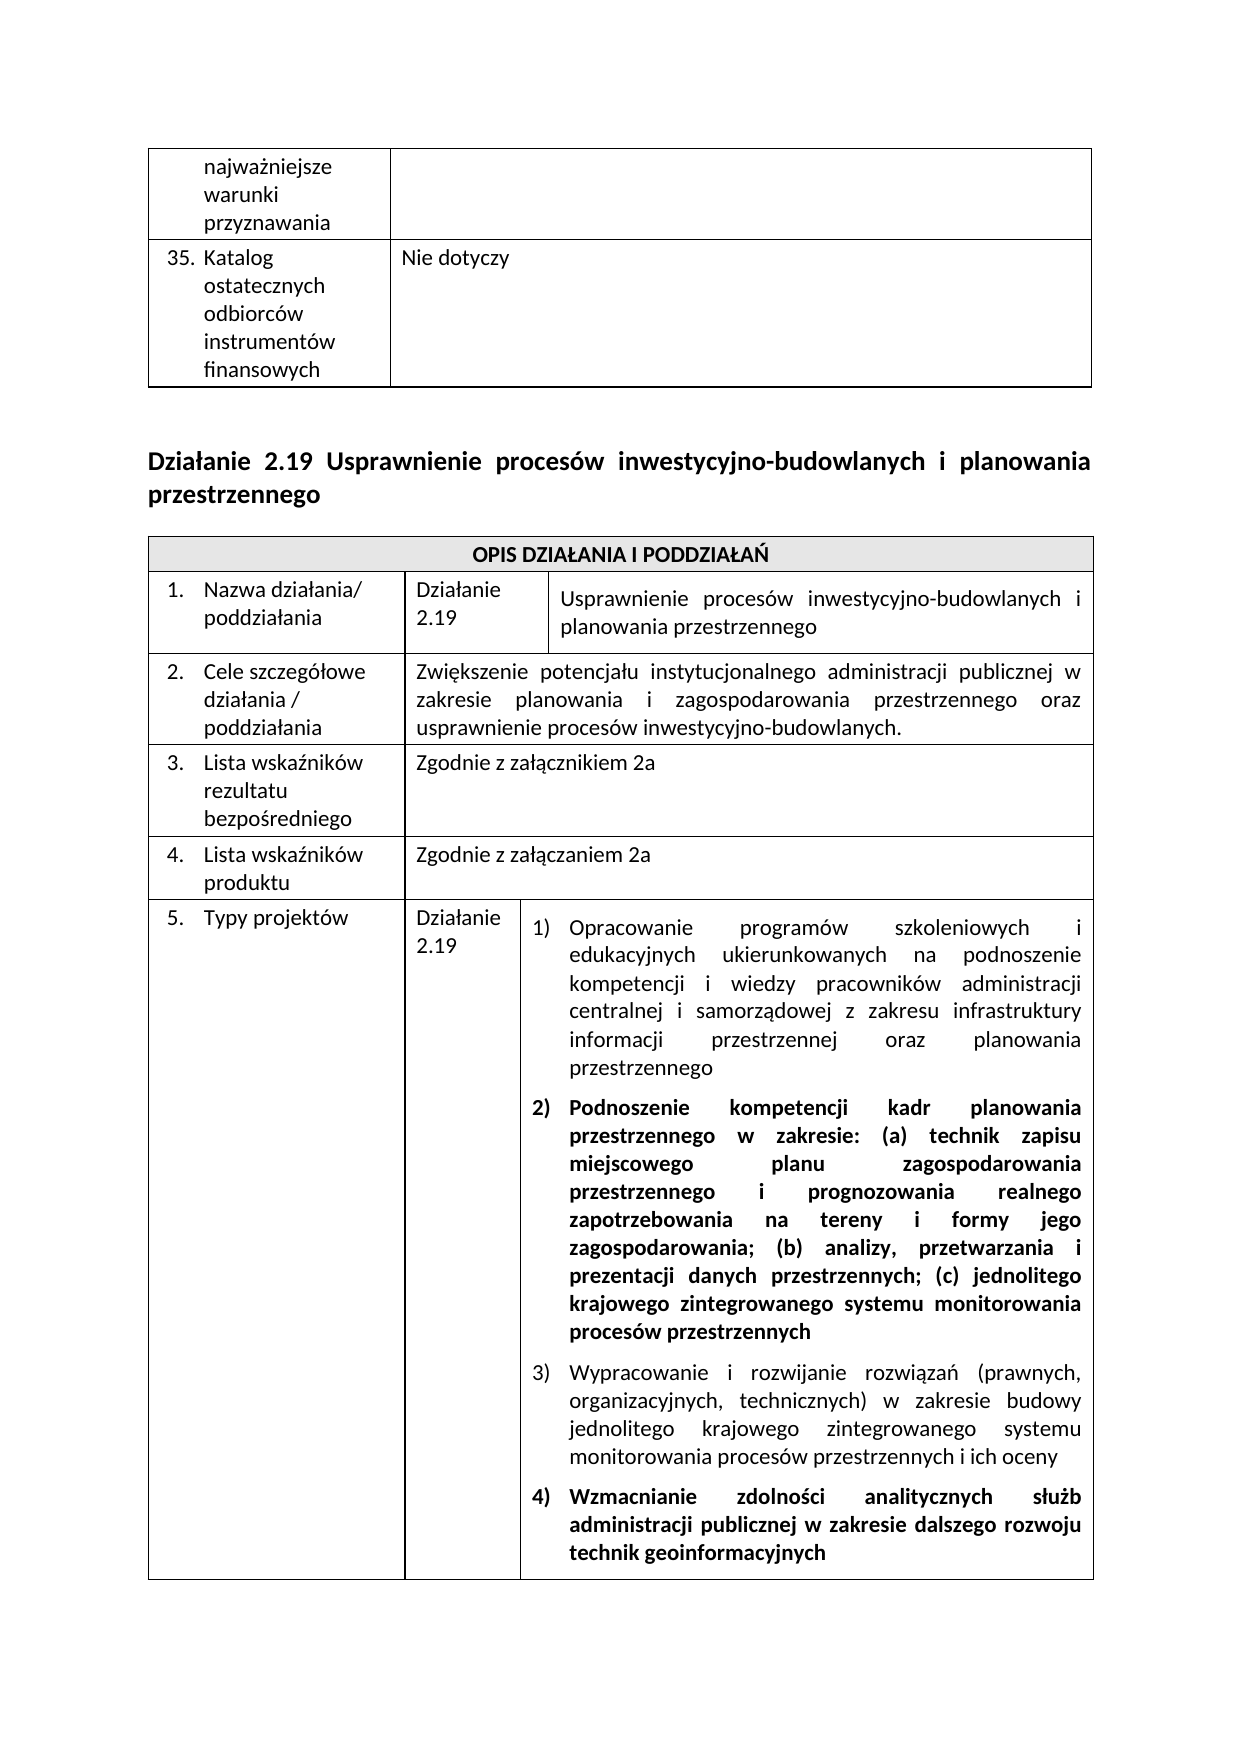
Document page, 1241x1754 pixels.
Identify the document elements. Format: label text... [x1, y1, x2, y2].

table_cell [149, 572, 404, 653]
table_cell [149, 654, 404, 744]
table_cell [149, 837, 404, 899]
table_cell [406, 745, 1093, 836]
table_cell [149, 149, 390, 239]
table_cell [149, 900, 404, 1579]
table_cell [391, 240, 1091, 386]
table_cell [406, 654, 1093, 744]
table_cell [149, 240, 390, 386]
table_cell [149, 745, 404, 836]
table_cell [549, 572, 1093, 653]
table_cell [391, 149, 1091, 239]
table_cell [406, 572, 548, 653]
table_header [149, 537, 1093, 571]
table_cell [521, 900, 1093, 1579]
subtitle Działanie 2.19 Usprawnienie procesów inwestycyjno-budowlanych i planowania przestrzennego [148, 444, 1093, 511]
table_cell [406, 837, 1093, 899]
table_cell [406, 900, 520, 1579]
